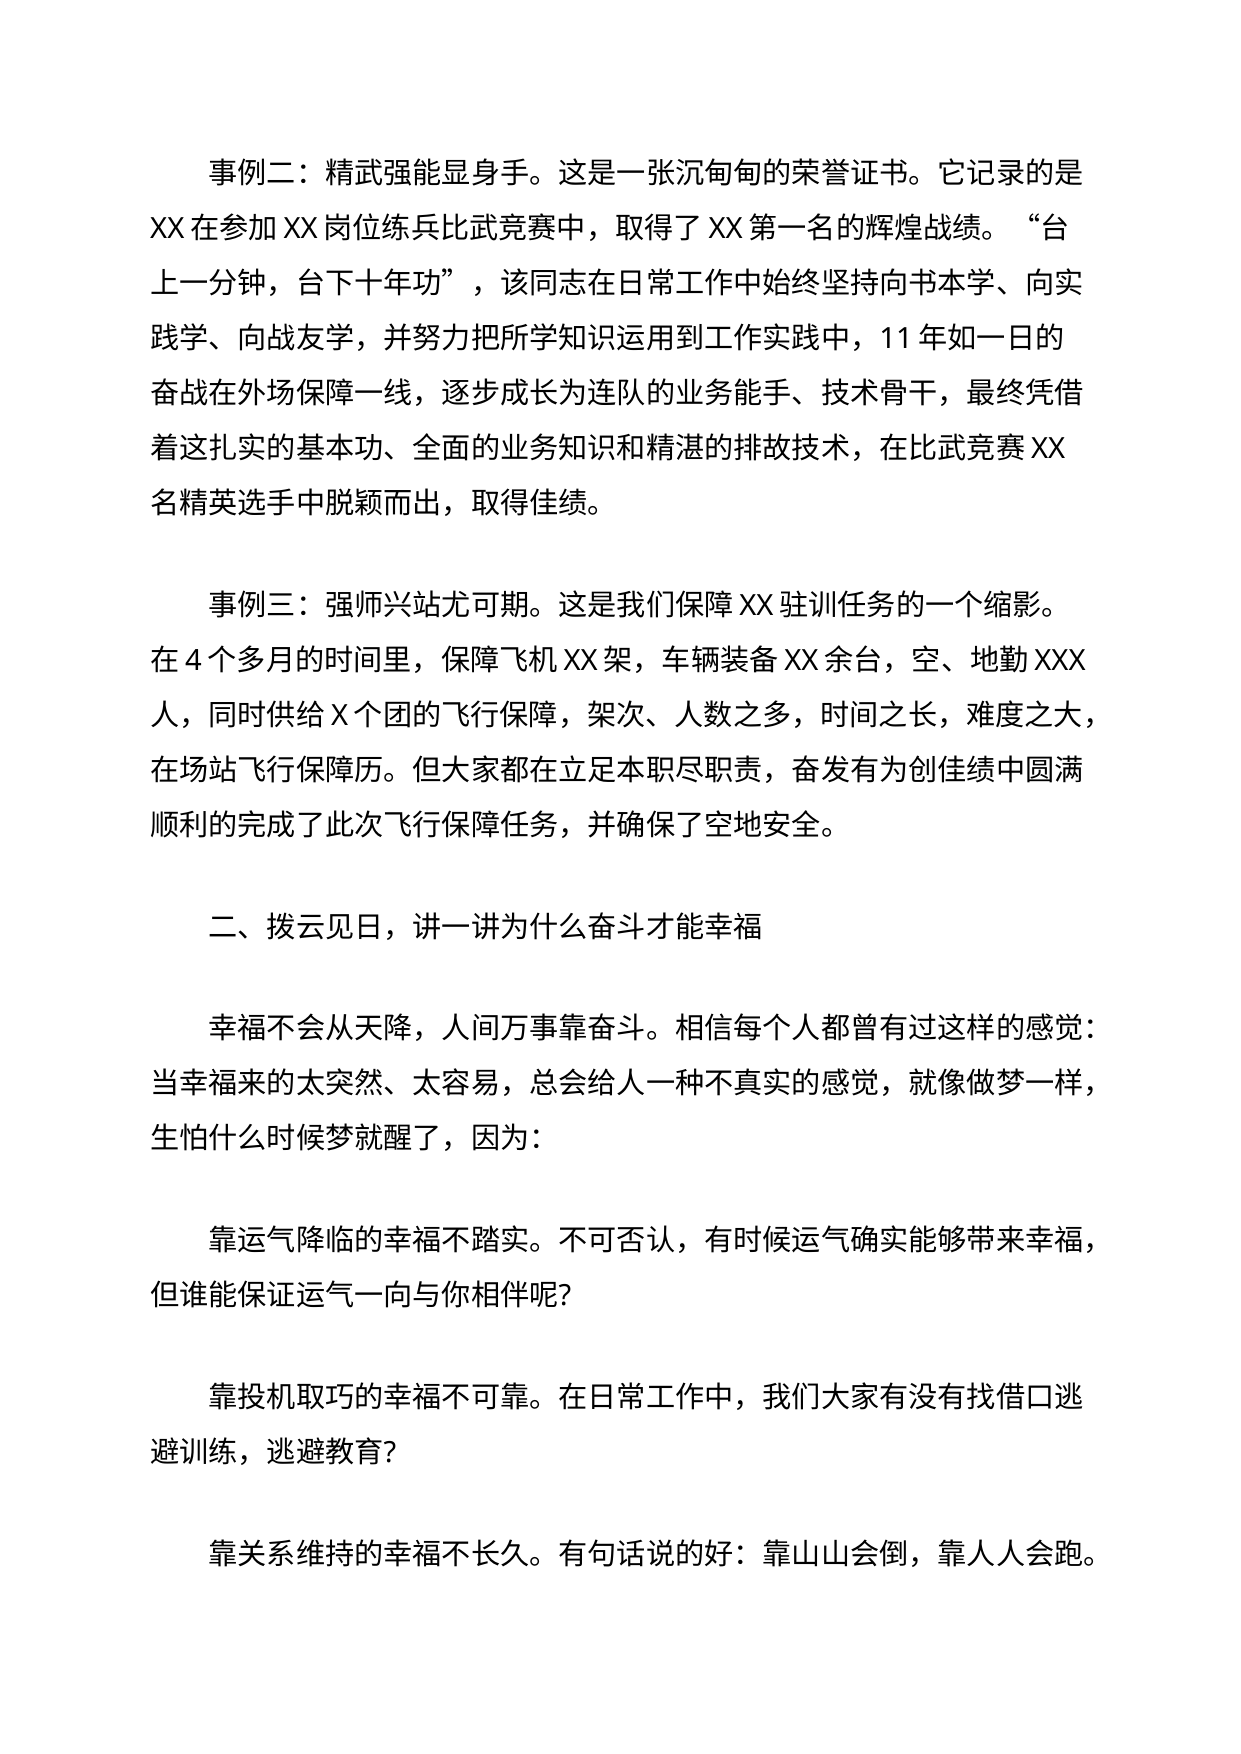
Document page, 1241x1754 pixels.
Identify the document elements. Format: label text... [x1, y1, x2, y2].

text 靠投机取巧的幸福不可靠。在日常工作中，我们大家有没有找借口逃避训练，逃避教育? [150, 1373, 1090, 1471]
text 二、拨云见日，讲一讲为什么奋斗才能幸福 [150, 903, 1090, 945]
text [150, 1530, 1090, 1572]
text 幸福不会从天降，人间万事靠奋斗。相信每个人都曾有过这样的感觉：当幸福来的太突然、太容易，总会给人一种不真实的感觉，就像做梦一样，生怕什么时候梦就醒了，因为： [150, 1005, 1090, 1157]
text 事例二：精武强能显身手。这是一张沉甸甸的荣誉证书。它记录的是XX在参加XX岗位练兵比武竞赛中，取得了XX第一名的辉煌战绩。“台上一分钟，台下十年功”，该同志在日常工作中始终坚持向书本学、向实践学、向战友学，并努力把所学知识运用到工作实践中，11年如一日的奋战在外场保障一线，逐步成长为连队的业务能手、技术骨干，最终凭借着这扎实的基本功、全面的业务知识和精湛的排故技术，在比武竞赛XX名精英选手中脱颖而出，取得佳绩。 [150, 150, 1090, 522]
text 靠运气降临的幸福不踏实。不可否认，有时候运气确实能够带来幸福，但谁能保证运气一向与你相伴呢? [150, 1216, 1090, 1314]
text 事例三：强师兴站尤可期。这是我们保障XX驻训任务的一个缩影。在4个多月的时间里，保障飞机XX架，车辆装备XX余台，空、地勤XXX人，同时供给X个团的飞行保障，架次、人数之多，时间之长，难度之大，在场站飞行保障历。但大家都在立足本职尽职责，奋发有为创佳绩中圆满顺利的完成了此次飞行保障任务，并确保了空地安全。 [150, 581, 1090, 844]
